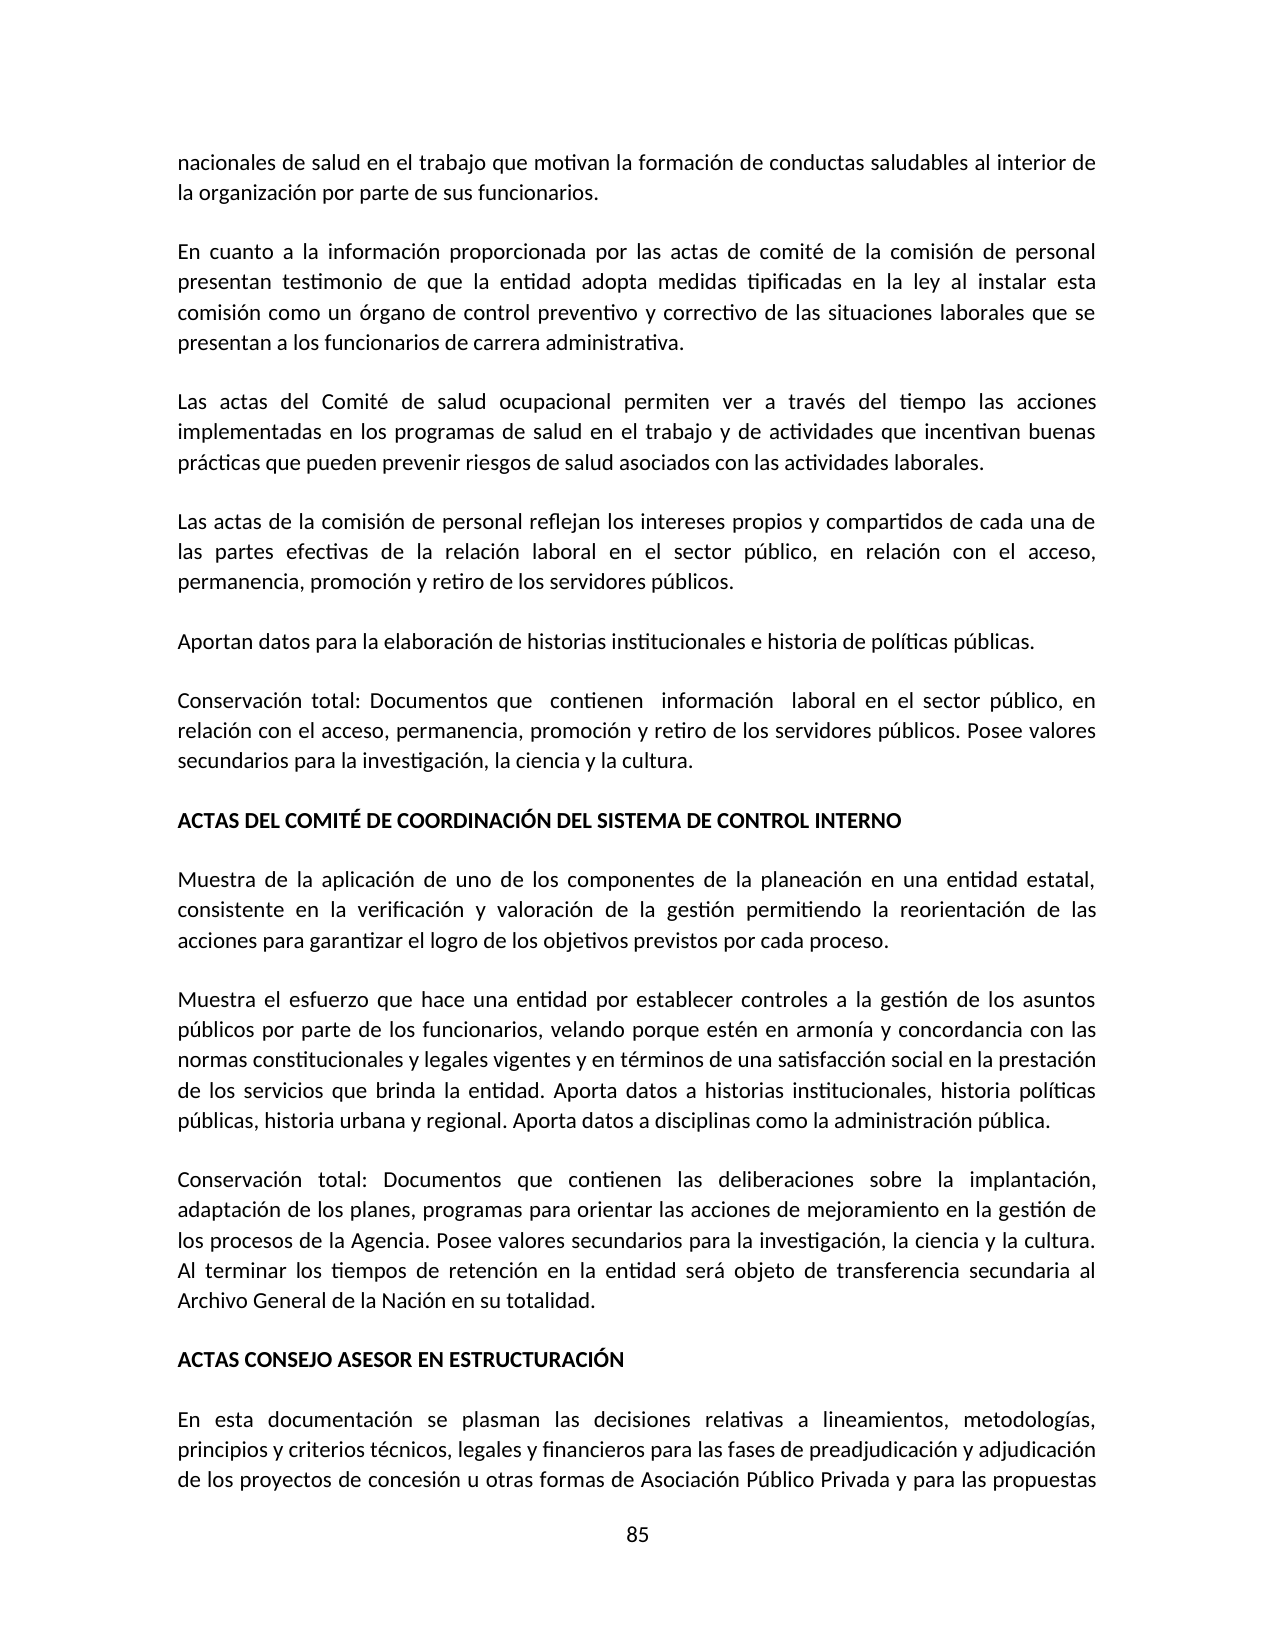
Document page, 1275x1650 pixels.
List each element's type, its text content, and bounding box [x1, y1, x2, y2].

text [177, 148, 1098, 206]
text Muestra de la aplicación de uno de los componentes de la planeación en una entidad estatal, consistente en la verificación y valoración de la gestión permitiendo la reorientación de las acciones para garantizar el logro de los objetivos previstos por cada proceso. [177, 865, 1098, 954]
text ACTAS DEL COMITÉ DE COORDINACIÓN DEL SISTEMA DE CONTROL INTERNO [177, 806, 1098, 834]
text Conservación total: Documentos que contienen las deliberaciones sobre la implantación, adaptación de los planes, programas para orientar las acciones de mejoramiento en la gestión de los procesos de la Agencia. Posee valores secundarios para la investigación, la ciencia y la cultura. Al terminar los tiempos de retención en la entidad será objeto de transferencia secundaria al Archivo General de la Nación en su totalidad. [177, 1165, 1098, 1314]
text Muestra el esfuerzo que hace una entidad por establecer controles a la gestión de los asuntos públicos por parte de los funcionarios, velando porque estén en armonía y concordancia con las normas constitucionales y legales vigentes y en términos de una satisfacción social en la prestación de los servicios que brinda la entidad. Aporta datos a historias institucionales, historia políticas públicas, historia urbana y regional. Aporta datos a disciplinas como la administración pública. [177, 985, 1098, 1134]
text Las actas del Comité de salud ocupacional permiten ver a través del tiempo las acciones implementadas en los programas de salud en el trabajo y de actividades que incentivan buenas prácticas que pueden prevenir riesgos de salud asociados con las actividades laborales. [177, 387, 1098, 476]
text Aportan datos para la elaboración de historias institucionales e historia de políticas públicas. [177, 627, 1098, 655]
text En cuanto a la información proporcionada por las actas de comité de la comisión de personal presentan testimonio de que la entidad adopta medidas tipificadas en la ley al instalar esta comisión como un órgano de control preventivo y correctivo de las situaciones laborales que se presentan a los funcionarios de carrera administrativa. [177, 237, 1098, 356]
text ACTAS CONSEJO ASESOR EN ESTRUCTURACIÓN [177, 1346, 1098, 1373]
text Las actas de la comisión de personal reflejan los intereses propios y compartidos de cada una de las partes efectivas de la relación laboral en el sector público, en relación con el acceso, permanencia, promoción y retiro de los servidores públicos. [177, 507, 1098, 595]
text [177, 1405, 1098, 1493]
text Conservación total: Documentos que contienen información laboral en el sector público, en relación con el acceso, permanencia, promoción y retiro de los servidores públicos. Posee valores secundarios para la investigación, la ciencia y la cultura. [177, 686, 1098, 774]
